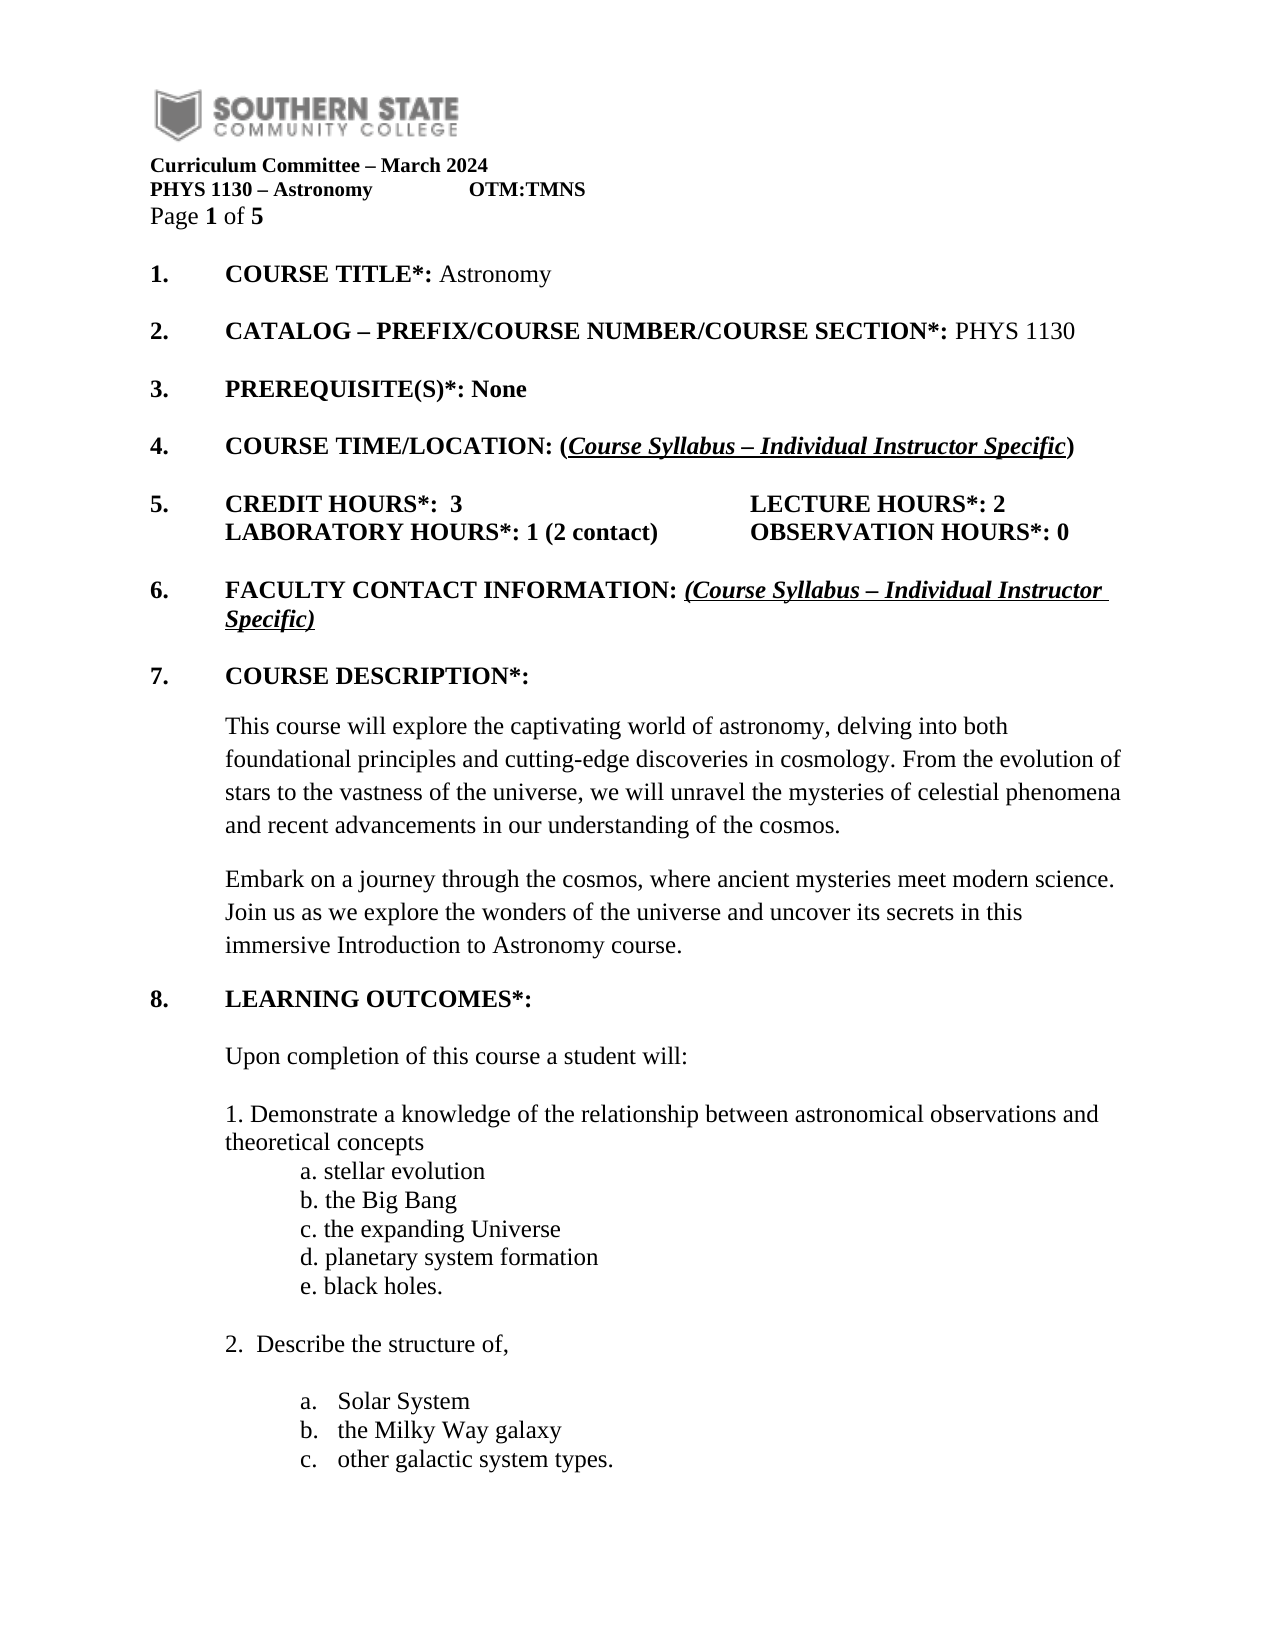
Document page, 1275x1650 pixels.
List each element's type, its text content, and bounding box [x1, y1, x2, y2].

list other galactic system types. [300, 1444, 1125, 1472]
text This course will explore the captivating world of astronomy, delving into both foundational principles and cutting-edge discoveries in cosmology. From the evolution of stars to the vastness of the universe, we will unravel the mysteries of celestial phenomena and recent advancements in our understanding of the cosmos. [225, 711, 1125, 839]
list COURSE TIME/LOCATION: (Course Syllabus – Individual Instructor Specific) [150, 431, 1125, 460]
text 1. Demonstrate a knowledge of the relationship between astronomical observations and theoretical concepts [225, 1099, 1125, 1156]
text Embark on a journey through the cosmos, where ancient mysteries meet modern science. Join us as we explore the wonders of the universe and uncover its secrets in this immersive Introduction to Astronomy course. [225, 864, 1125, 958]
text LABORATORY HOURS*: 1 (2 contact) OBSERVATION HOURS*: 0 [150, 517, 1125, 546]
list PREREQUISITE(S)*: None [150, 374, 1125, 402]
text a. stellar evolution [225, 1156, 1125, 1185]
list CREDIT HOURS*: 3 LECTURE HOURS*: 2 [150, 489, 1125, 517]
text d. planetary system formation [225, 1242, 1125, 1271]
picture [150, 75, 463, 154]
text e. black holes. [225, 1271, 1125, 1300]
text b. the Big Bang [225, 1185, 1125, 1214]
text 2. Describe the structure of, [150, 1329, 1125, 1357]
list CATALOG – PREFIX/COURSE NUMBER/COURSE SECTION*: PHYS 1130 [150, 316, 1125, 345]
text c. the expanding Universe [225, 1214, 1125, 1242]
list FACULTY CONTACT INFORMATION: (Course Syllabus – Individual Instructor Specific) [150, 575, 1125, 632]
list the Milky Way galaxy [300, 1415, 1125, 1444]
text Upon completion of this course a student will: [150, 1041, 1125, 1070]
list COURSE TITLE*: Astronomy [150, 259, 1125, 287]
list COURSE DESCRIPTION*: [150, 661, 1125, 690]
list Solar System [300, 1386, 1125, 1415]
list LEARNING OUTCOMES*: [150, 984, 1125, 1012]
